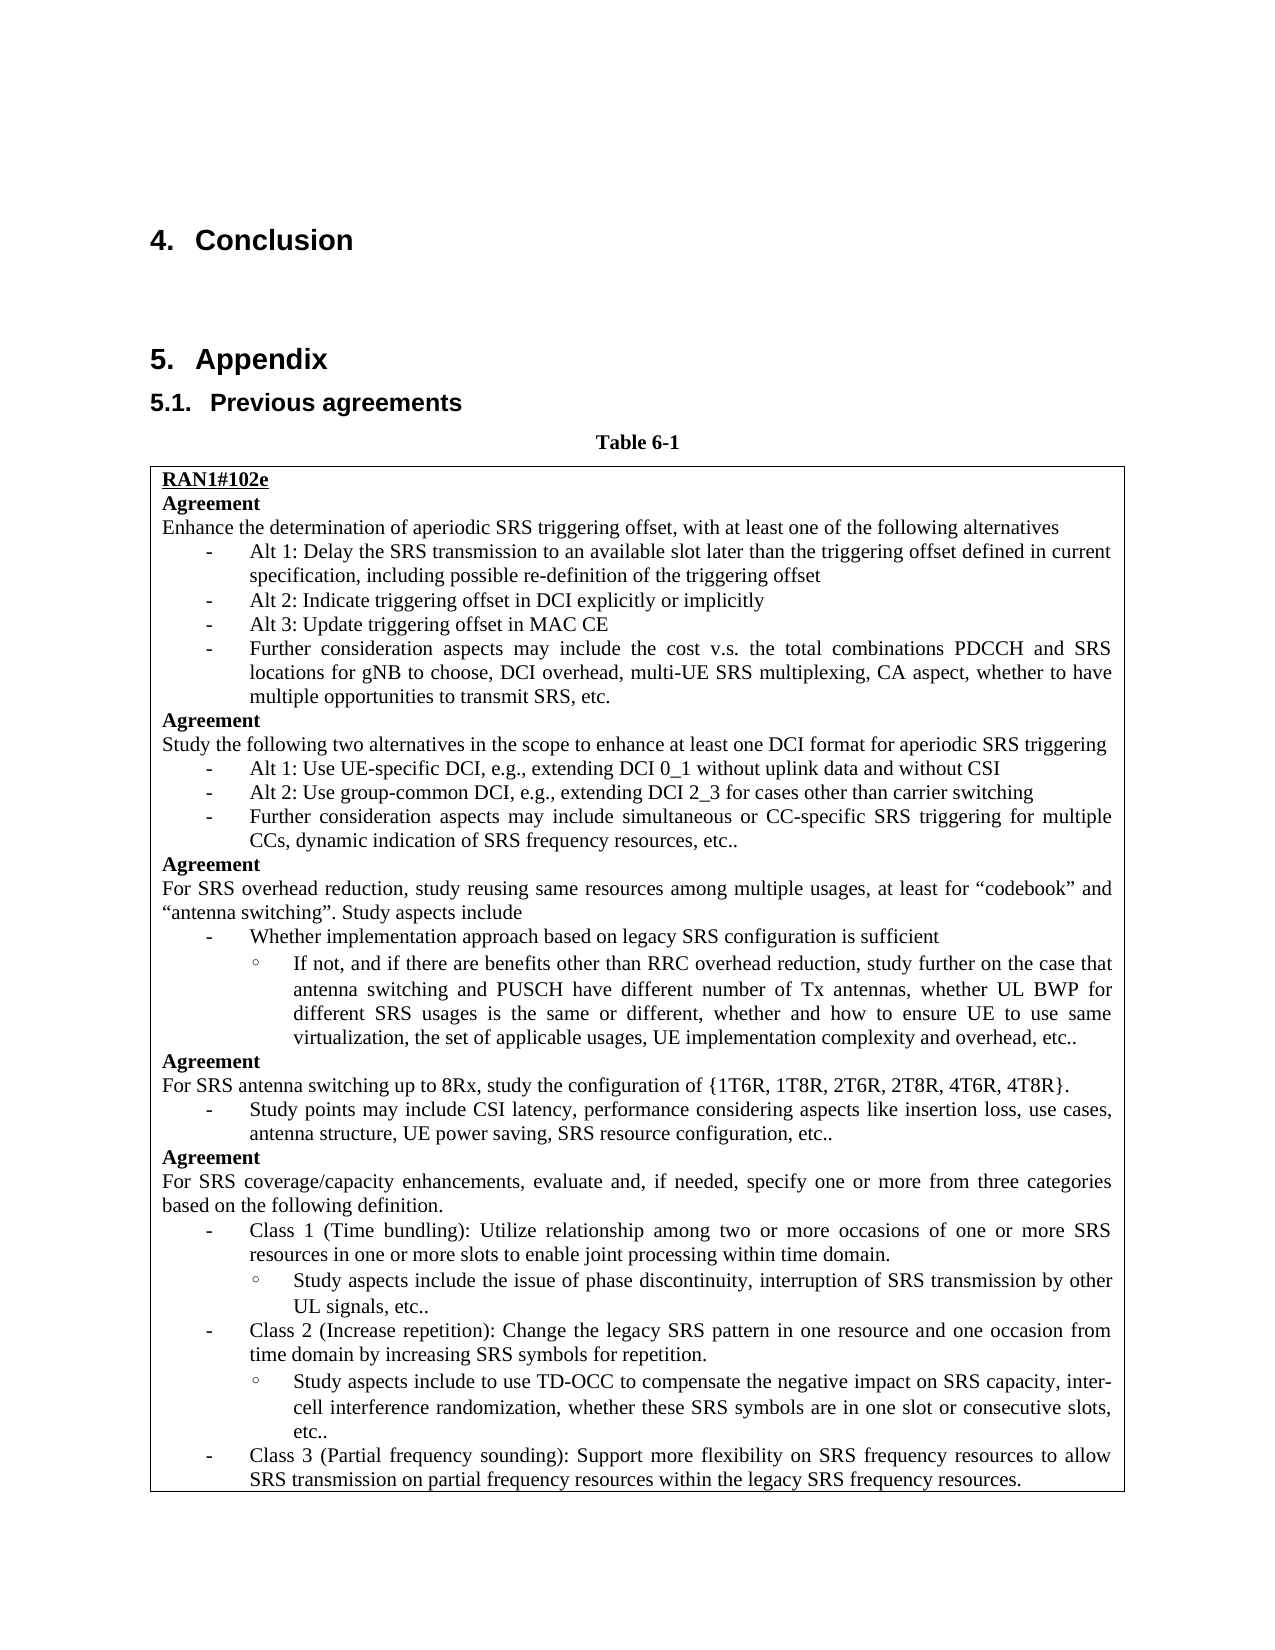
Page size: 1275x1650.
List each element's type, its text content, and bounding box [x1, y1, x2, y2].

text Table 6-1 [150, 429, 1125, 454]
subtitle Conclusion [150, 223, 1125, 257]
subtitle Previous agreements [150, 388, 1125, 417]
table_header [151, 467, 1124, 1491]
subtitle Appendix [150, 342, 1125, 376]
